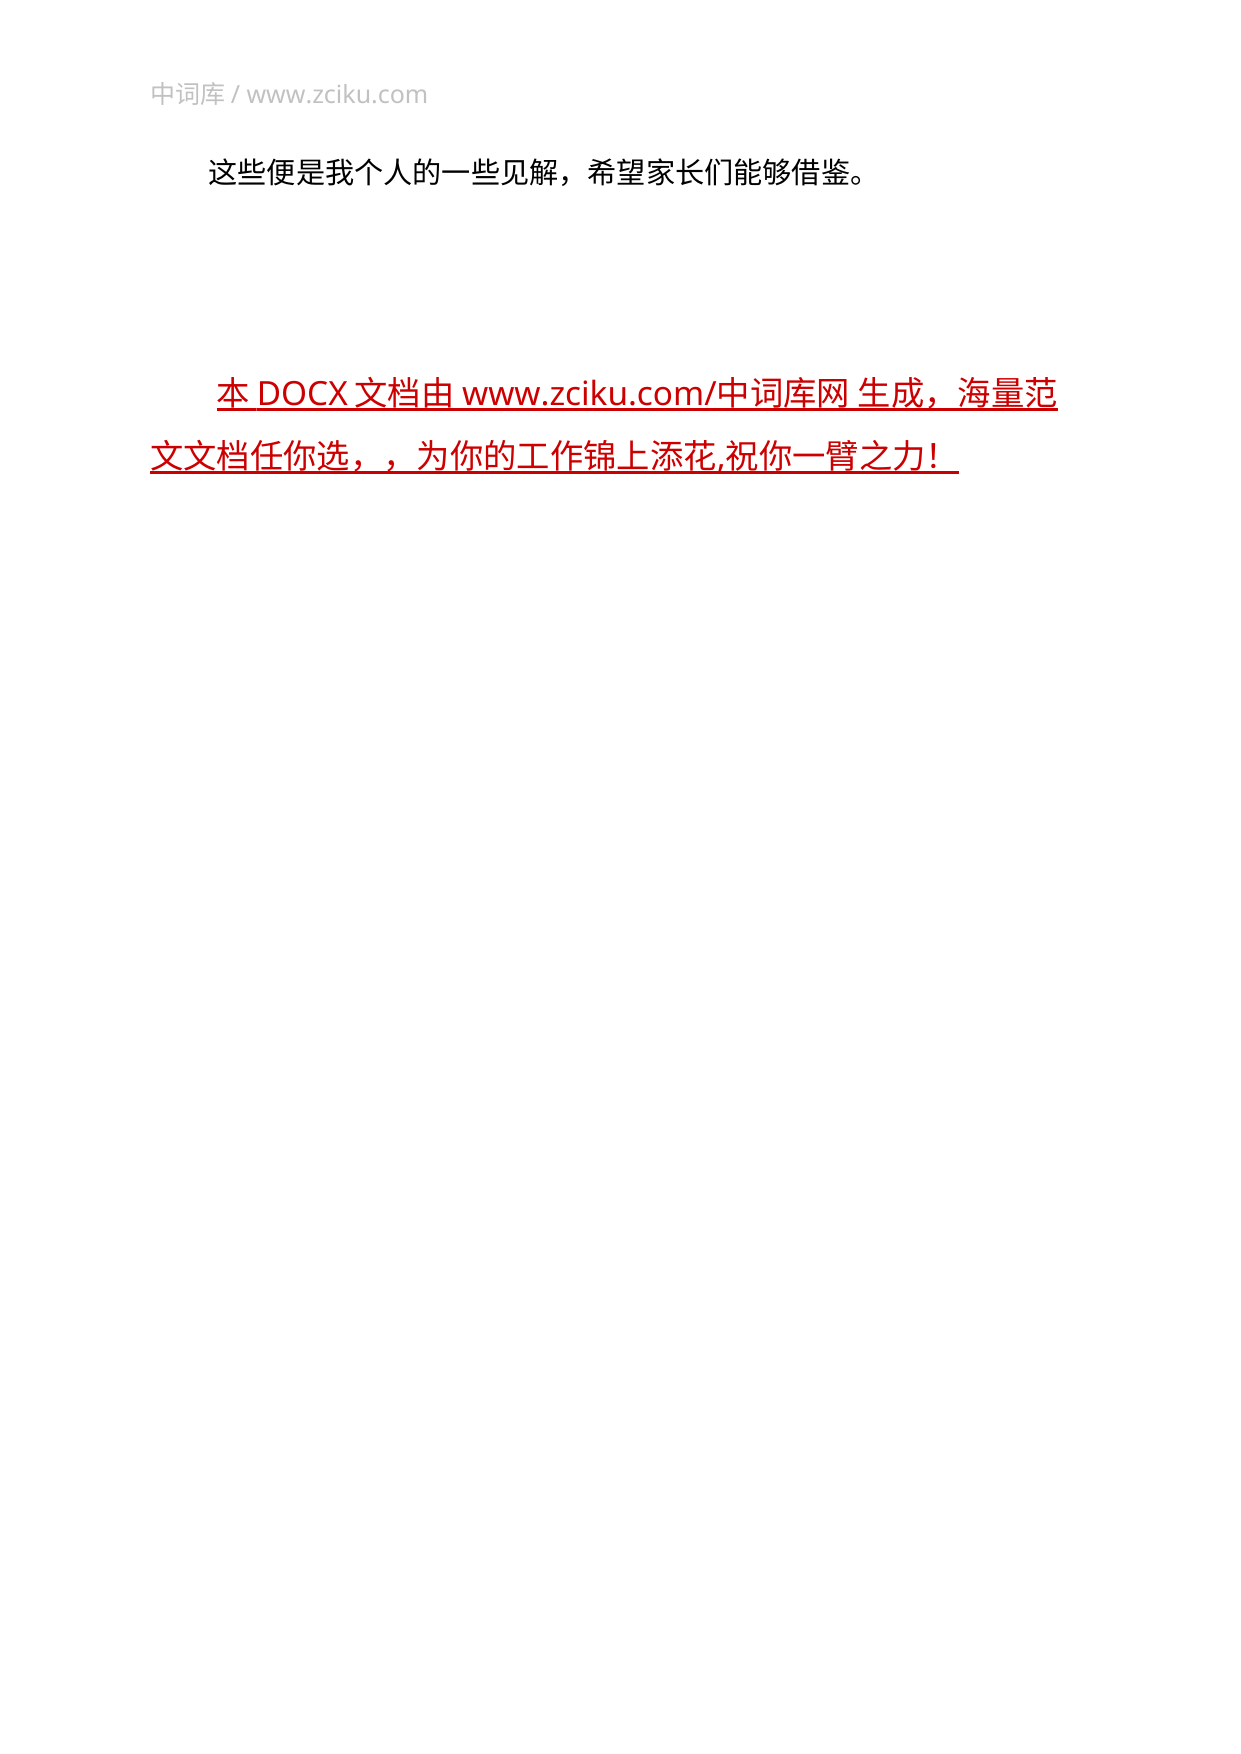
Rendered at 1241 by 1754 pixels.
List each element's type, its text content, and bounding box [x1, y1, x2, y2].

text 本DOCX文档由 www.zciku.com/中词库网 生成，海量范文文档任你选，，为你的工作锦上添花,祝你一臂之力！ [150, 367, 1090, 478]
text 这些便是我个人的一些见解，希望家长们能够借鉴。 [150, 150, 1090, 192]
